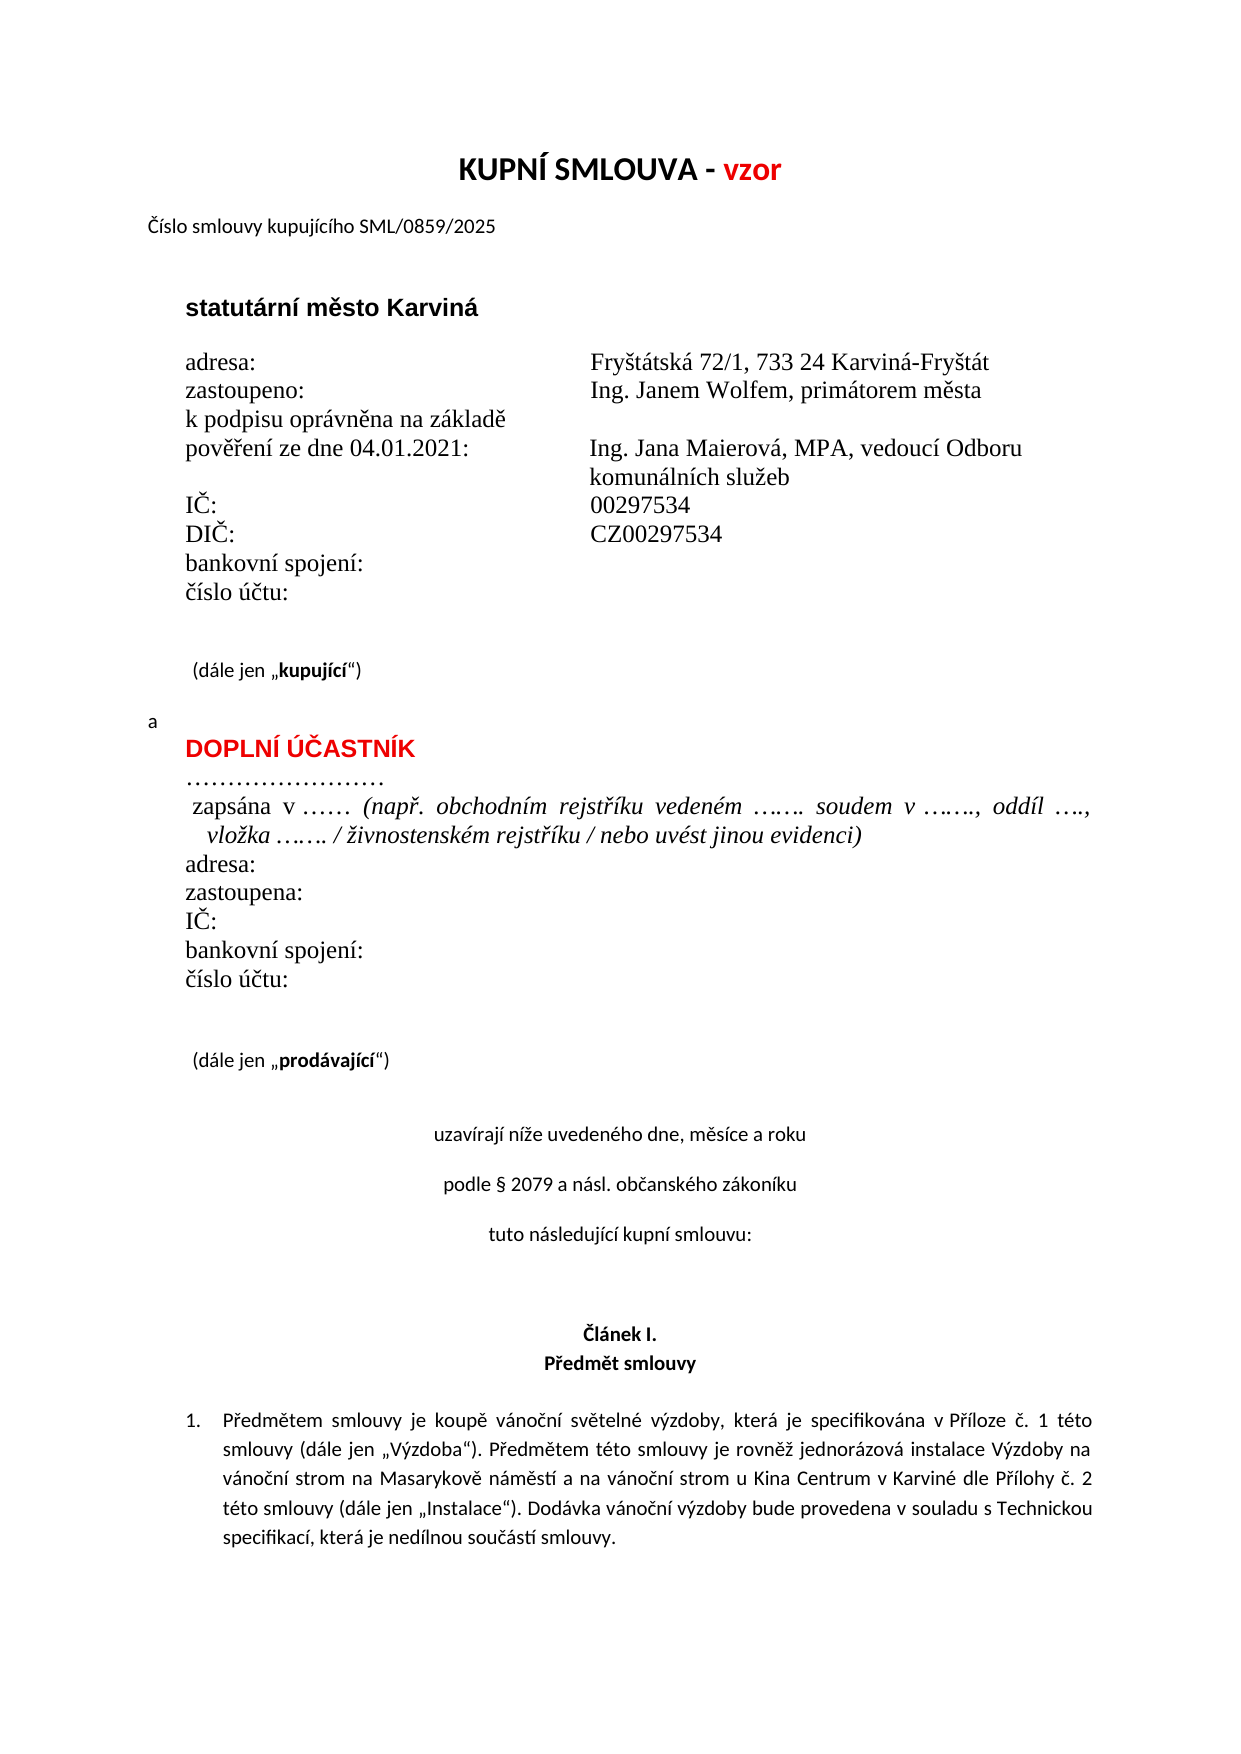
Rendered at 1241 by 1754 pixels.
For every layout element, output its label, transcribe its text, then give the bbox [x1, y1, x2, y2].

text IČ: 00297534 [133, 491, 1093, 519]
text adresa: Fryštátská 72/1, 733 24 Karviná-Fryštát [133, 347, 1093, 376]
text zastoupeno: Ing. Janem Wolfem, primátorem města [133, 376, 1093, 404]
text …………………… [133, 762, 1093, 791]
text zastoupena: [133, 877, 1093, 906]
text DOPLNÍ ÚČASTNÍK [148, 734, 1093, 762]
text adresa: [133, 849, 1093, 877]
text číslo účtu: [133, 964, 1093, 992]
text k podpisu oprávněna na základě [133, 404, 1093, 433]
text statutární město Karviná [185, 293, 1093, 322]
text uzavírají níže uvedeného dne, měsíce a roku [148, 1121, 1093, 1147]
text tuto následující kupní smlouvu: [148, 1221, 1093, 1247]
text KUPNÍ SMLOUVA - vzor [148, 148, 1093, 188]
text IČ: [133, 906, 1093, 935]
text podle § 2079 a násl. občanského zákoníku [148, 1171, 1093, 1197]
text pověření ze dne 04.01.2021: Ing. Jana Maierová, MPA, vedoucí Odboru komunálních služeb [133, 433, 1093, 491]
text zapsána v …… (např. obchodním rejstříku vedeném ……. soudem v ……., oddíl …., vložka ……. / živnostenském rejstříku / nebo uvést jinou evidenci) [148, 791, 1093, 849]
text bankovní spojení: [133, 935, 1093, 964]
text Článek I. [148, 1321, 1093, 1347]
text bankovní spojení: [133, 548, 1093, 577]
list Předmětem smlouvy je koupě vánoční světelné výzdoby, která je specifikována v Příloze č. 1 této smlouvy (dále jen „Výzdoba“). Předmětem této smlouvy je rovněž jednorázová instalace Výzdoby na vánoční strom na Masarykově náměstí a na vánoční strom u Kina Centrum v Karviné dle Přílohy č. 2 této smlouvy (dále jen „Instalace“). Dodávka vánoční výzdoby bude provedena v souladu s Technickou specifikací, která je nedílnou součástí smlouvy. [185, 1407, 1093, 1549]
text (dále jen „prodávající“) [148, 1047, 1093, 1073]
text (dále jen „kupující“) [148, 657, 1093, 683]
text Předmět smlouvy [148, 1351, 1093, 1376]
text a [148, 708, 1093, 734]
text číslo účtu: [133, 577, 1093, 606]
text DIČ: CZ00297534 [133, 519, 1093, 548]
text Číslo smlouvy kupujícího SML/0859/2025 [148, 214, 1093, 239]
